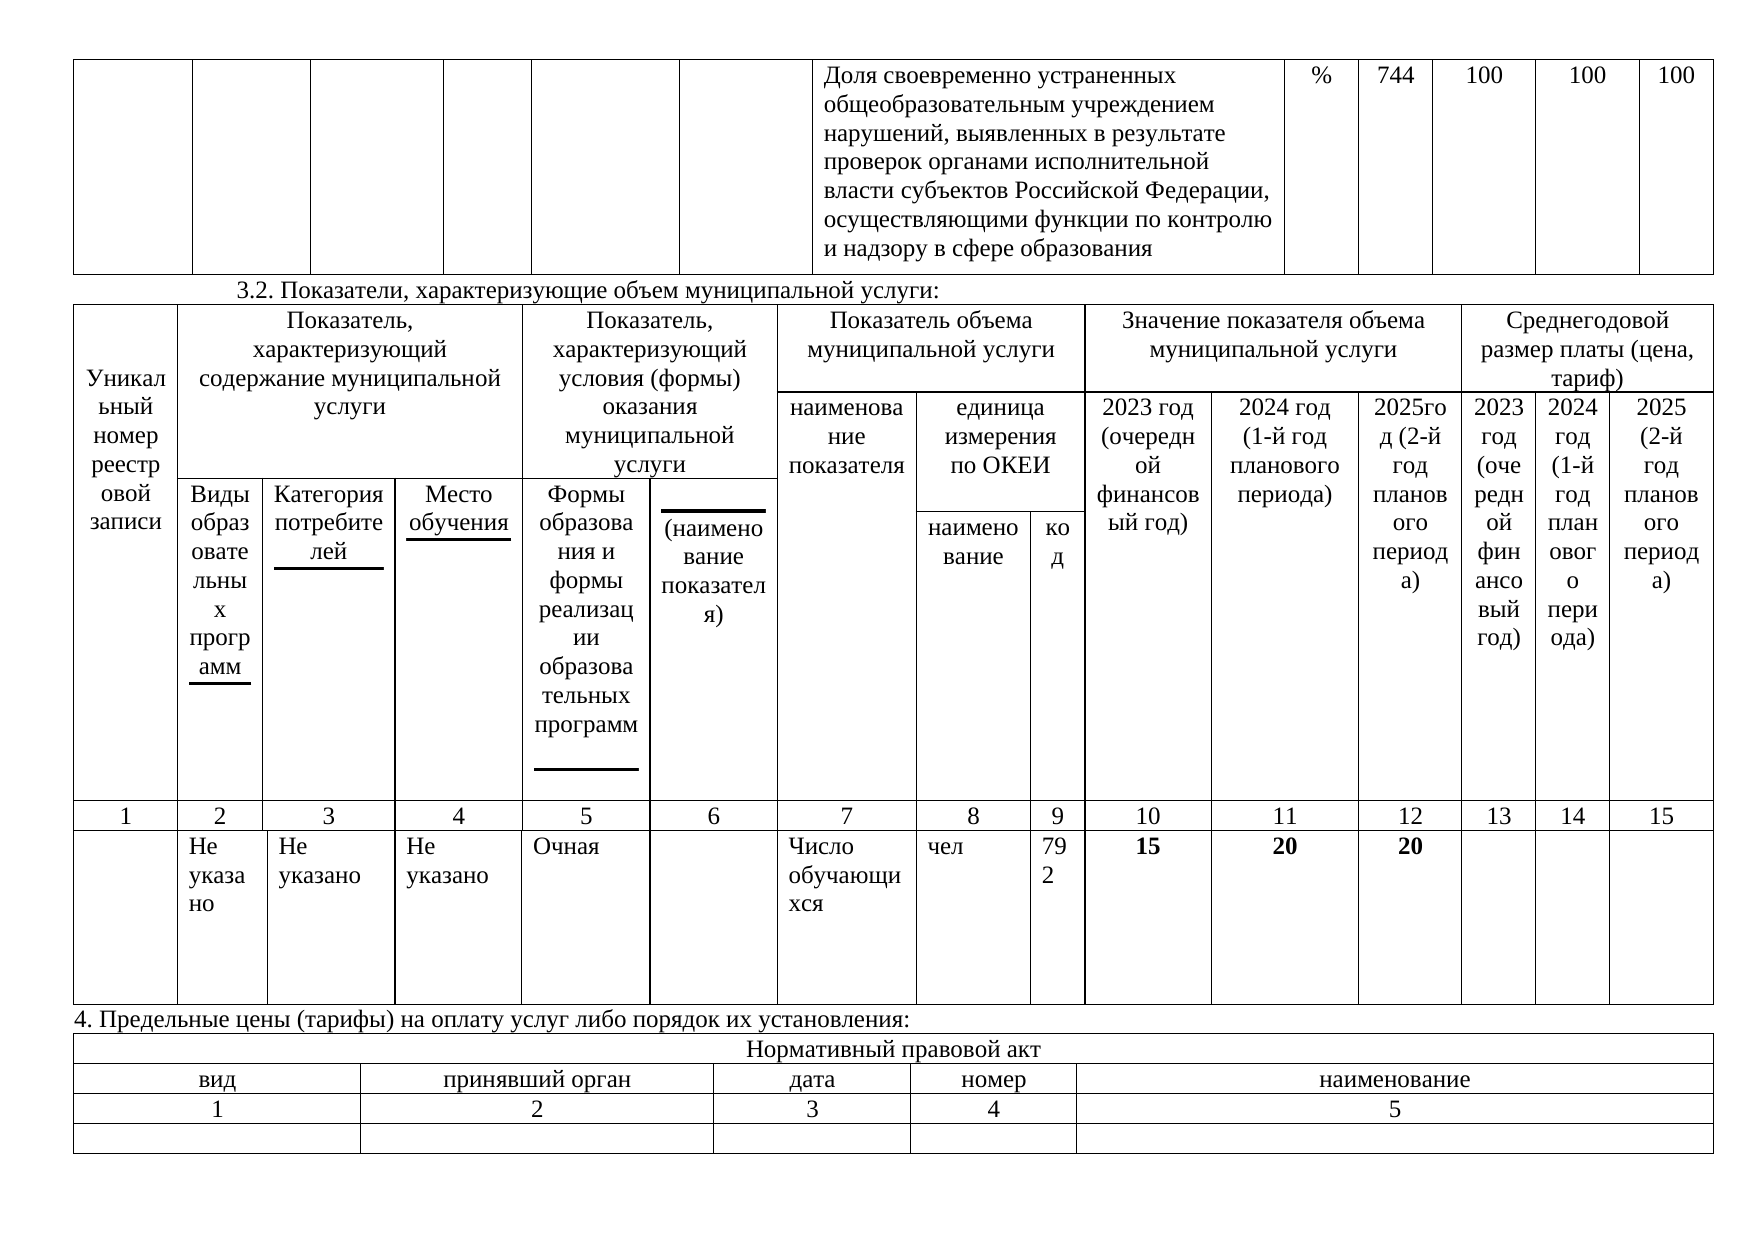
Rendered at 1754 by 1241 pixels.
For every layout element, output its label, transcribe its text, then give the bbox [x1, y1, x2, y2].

table_cell 1 [74, 1094, 360, 1123]
table_cell 2023год (очередной финансовый год) [1462, 393, 1535, 800]
table_header Нормативный правовой акт [74, 1034, 1713, 1063]
table_cell 20 [1359, 831, 1461, 1003]
table_cell номер [911, 1064, 1076, 1093]
table_header Среднегодовой размер платы (цена, тариф) [1462, 305, 1713, 391]
table_cell Не указано [268, 831, 394, 1003]
table_cell 4 [911, 1094, 1076, 1123]
table_cell Число обучающихся [778, 831, 916, 1003]
table_cell единица измерения по ОКЕИ [917, 393, 1084, 511]
table_cell Виды образовательных программ [178, 479, 262, 800]
table_cell (наименование показателя) [651, 479, 777, 800]
table_cell 2024 год (1-й год планового периода) [1212, 393, 1358, 800]
table_cell [714, 1124, 910, 1152]
table_cell наименование [917, 512, 1030, 800]
table_header Значение показателя объема муниципальной услуги [1086, 305, 1461, 391]
table_cell [911, 1124, 1076, 1152]
table_cell код [1031, 512, 1084, 800]
table_cell 792 [1031, 831, 1084, 1003]
table_cell вид [74, 1064, 360, 1093]
table_cell 2023 год (очередной финансовый год) [1086, 393, 1211, 800]
table_cell [74, 831, 177, 1003]
table_cell [1077, 1124, 1713, 1152]
table_header Показатель, характеризующий содержание муниципальной услуги [178, 305, 522, 478]
table_cell [74, 1124, 360, 1152]
table_cell дата [714, 1064, 910, 1093]
table_cell [651, 831, 777, 1003]
table_cell [1462, 831, 1535, 1003]
table_cell 5 [523, 801, 649, 830]
table_cell 2024год (1-й год планового периода) [1536, 393, 1609, 800]
table_cell 3 [714, 1094, 910, 1123]
table_cell 20 [1212, 831, 1358, 1003]
table_cell 10 [1086, 801, 1211, 830]
text 4. Предельные цены (тарифы) на оплату услуг либо порядок их установления: [74, 1005, 1698, 1033]
table_cell 100 [1640, 60, 1713, 274]
table_cell 744 [1359, 60, 1432, 274]
table_cell 1 [74, 801, 177, 830]
table_cell Не указано [178, 831, 267, 1003]
table_cell 5 [1077, 1094, 1713, 1123]
table_cell наименование показателя [778, 393, 916, 800]
table_cell принявший орган [361, 1064, 713, 1093]
table_cell 2025год (2-й год планового периода) [1359, 393, 1461, 800]
table_cell Категория потребителей [263, 479, 394, 800]
text 3.2. Показатели, характеризующие объем муниципальной услуги: [74, 275, 1698, 304]
table_cell наименование [1077, 1064, 1713, 1093]
table_cell [1610, 831, 1713, 1003]
table_cell Место обучения [396, 479, 522, 800]
table_cell Формы образования и формы реализации образовательных программ [523, 479, 649, 800]
table_cell [1536, 831, 1609, 1003]
table_header Уникальный номер реестровой записи [74, 305, 177, 800]
table_header Показатель, характеризующий условия (формы) оказания муниципальной услуги [523, 305, 777, 478]
table_cell 13 [1462, 801, 1535, 830]
table_cell 15 [1610, 801, 1713, 830]
table_cell 2 [178, 801, 262, 830]
table_cell % [1285, 60, 1358, 274]
table_cell 15 [1086, 831, 1211, 1003]
table_cell 6 [651, 801, 777, 830]
table_cell Доля своевременно устраненных общеобразовательным учреждением нарушений, выявленных в результате проверок органами исполнительной власти субъектов Российской Федерации, осуществляющими функции по контролю и надзору в сфере образования [813, 60, 1284, 274]
table_header Показатель объема муниципальной услуги [778, 305, 1084, 391]
table_cell 2 [361, 1094, 713, 1123]
table_cell 9 [1031, 801, 1084, 830]
table_cell 3 [263, 801, 394, 830]
table_cell Не указано [396, 831, 521, 1003]
table_cell [361, 1124, 713, 1152]
table_cell 14 [1536, 801, 1609, 830]
table_cell 8 [917, 801, 1030, 830]
table_cell 7 [778, 801, 916, 830]
table_cell 100 [1433, 60, 1535, 274]
table_cell Очная [522, 831, 649, 1003]
table_cell 4 [396, 801, 522, 830]
table_cell 2025 (2-й год планового периода) [1610, 393, 1713, 800]
table_cell 11 [1212, 801, 1358, 830]
table_cell 12 [1359, 801, 1461, 830]
table_cell чел [917, 831, 1030, 1003]
table_cell 100 [1536, 60, 1639, 274]
